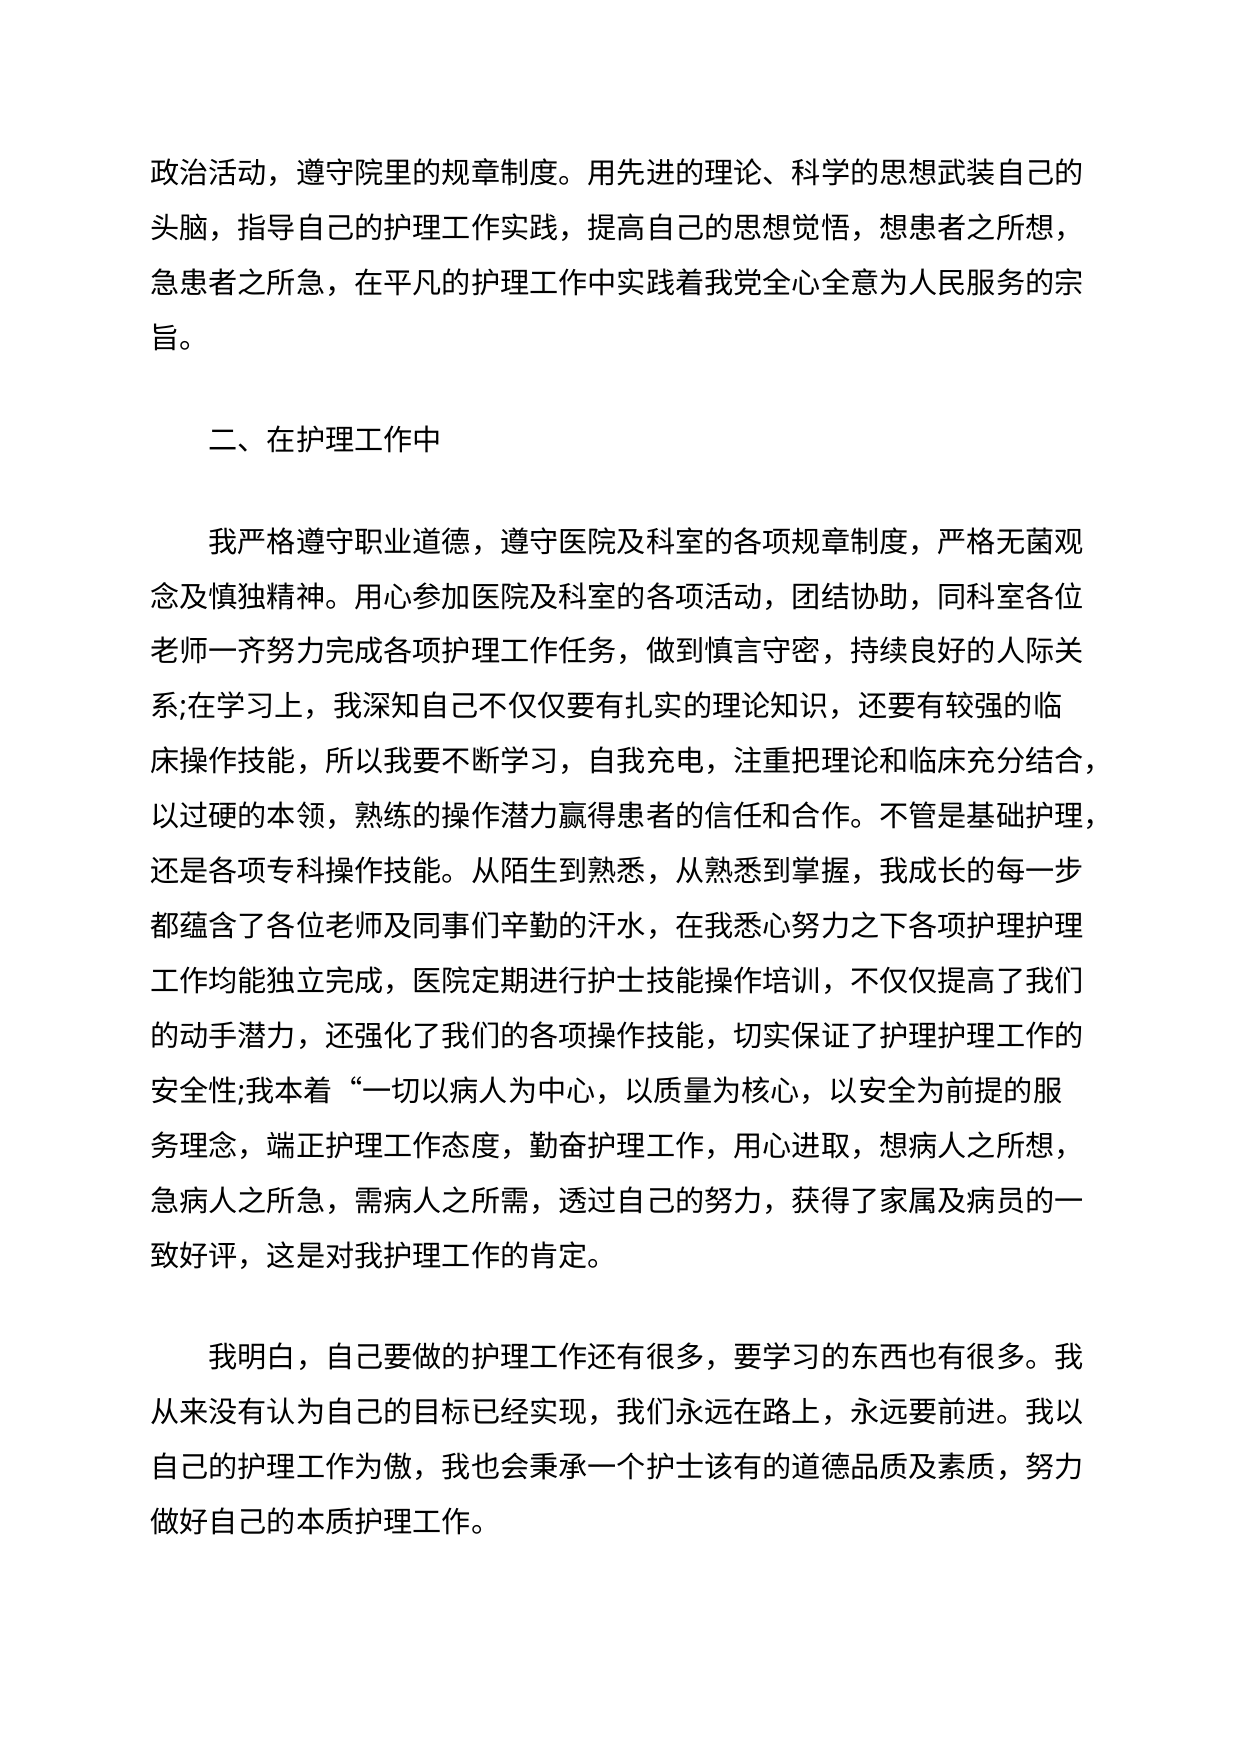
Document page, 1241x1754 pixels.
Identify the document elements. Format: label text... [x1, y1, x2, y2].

text 我严格遵守职业道德，遵守医院及科室的各项规章制度，严格无菌观念及慎独精神。用心参加医院及科室的各项活动，团结协助，同科室各位老师一齐努力完成各项护理工作任务，做到慎言守密，持续良好的人际关系;在学习上，我深知自己不仅仅要有扎实的理论知识，还要有较强的临床操作技能，所以我要不断学习，自我充电，注重把理论和临床充分结合，以过硬的本领，熟练的操作潜力赢得患者的信任和合作。不管是基础护理，还是各项专科操作技能。从陌生到熟悉，从熟悉到掌握，我成长的每一步都蕴含了各位老师及同事们辛勤的汗水，在我悉心努力之下各项护理护理工作均能独立完成，医院定期进行护士技能操作培训，不仅仅提高了我们的动手潜力，还强化了我们的各项操作技能，切实保证了护理护理工作的安全性;我本着“一切以病人为中心，以质量为核心，以安全为前提的服务理念，端正护理工作态度，勤奋护理工作，用心进取，想病人之所想，急病人之所急，需病人之所需，透过自己的努力，获得了家属及病员的一致好评，这是对我护理工作的肯定。 [150, 518, 1090, 1274]
text 我明白，自己要做的护理工作还有很多，要学习的东西也有很多。我从来没有认为自己的目标已经实现，我们永远在路上，永远要前进。我以自己的护理工作为傲，我也会秉承一个护士该有的道德品质及素质，努力做好自己的本质护理工作。 [150, 1334, 1090, 1541]
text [150, 150, 1090, 357]
text 二、在护理工作中 [150, 416, 1090, 459]
